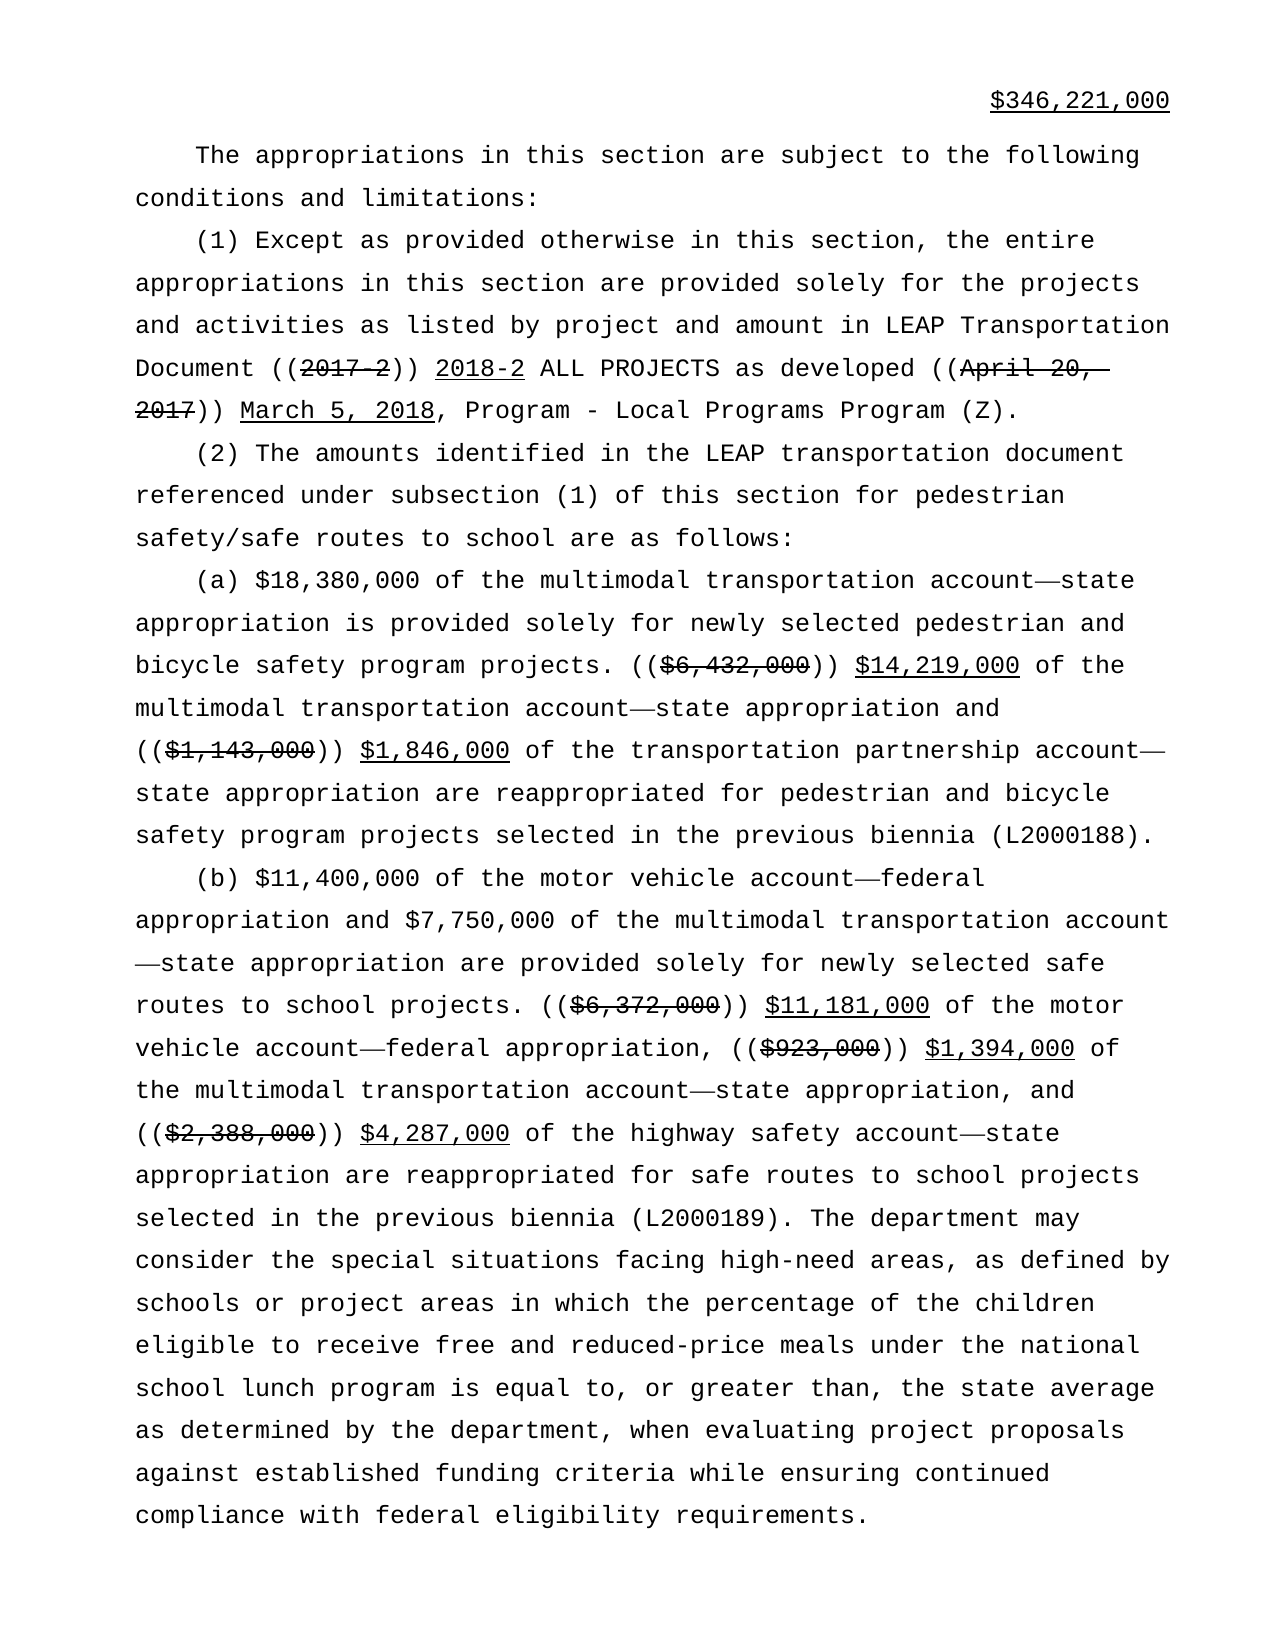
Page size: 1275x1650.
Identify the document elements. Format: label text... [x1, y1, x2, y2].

text (a) $18,380,000 of the multimodal transportation account—state appropriation is provided solely for newly selected pedestrian and bicycle safety program projects. (($6,432,000)) $14,219,000 of the multimodal transportation account—state appropriation and (($1,143,000)) $1,846,000 of the transportation partnership account—state appropriation are reappropriated for pedestrian and bicycle safety program projects selected in the previous biennia (L2000188). [135, 555, 1170, 852]
text (1) Except as provided otherwise in this section, the entire appropriations in this section are provided solely for the projects and activities as listed by project and amount in LEAP Transportation Document ((2017-2)) 2018-2 ALL PROJECTS as developed ((April 20, 2017)) March 5, 2018, Program - Local Programs Program (Z). [135, 215, 1170, 427]
text (b) $11,400,000 of the motor vehicle account—federal appropriation and $7,750,000 of the multimodal transportation account—state appropriation are provided solely for newly selected safe routes to school projects. (($6,372,000)) $11,181,000 of the motor vehicle account—federal appropriation, (($923,000)) $1,394,000 of the multimodal transportation account—state appropriation, and (($2,388,000)) $4,287,000 of the highway safety account—state appropriation are reappropriated for safe routes to school projects selected in the previous biennia (L2000189). The department may consider the special situations facing high-need areas, as defined by schools or project areas in which the percentage of the children eligible to receive free and reduced-price meals under the national school lunch program is equal to, or greater than, the state average as determined by the department, when evaluating project proposals against established funding criteria while ensuring continued compliance with federal eligibility requirements. [135, 852, 1170, 1532]
text The appropriations in this section are subject to the following conditions and limitations: [135, 130, 1170, 215]
text (2) The amounts identified in the LEAP transportation document referenced under subsection (1) of this section for pedestrian safety/safe routes to school are as follows: [135, 427, 1170, 555]
text $346,221,000 [135, 75, 1170, 117]
